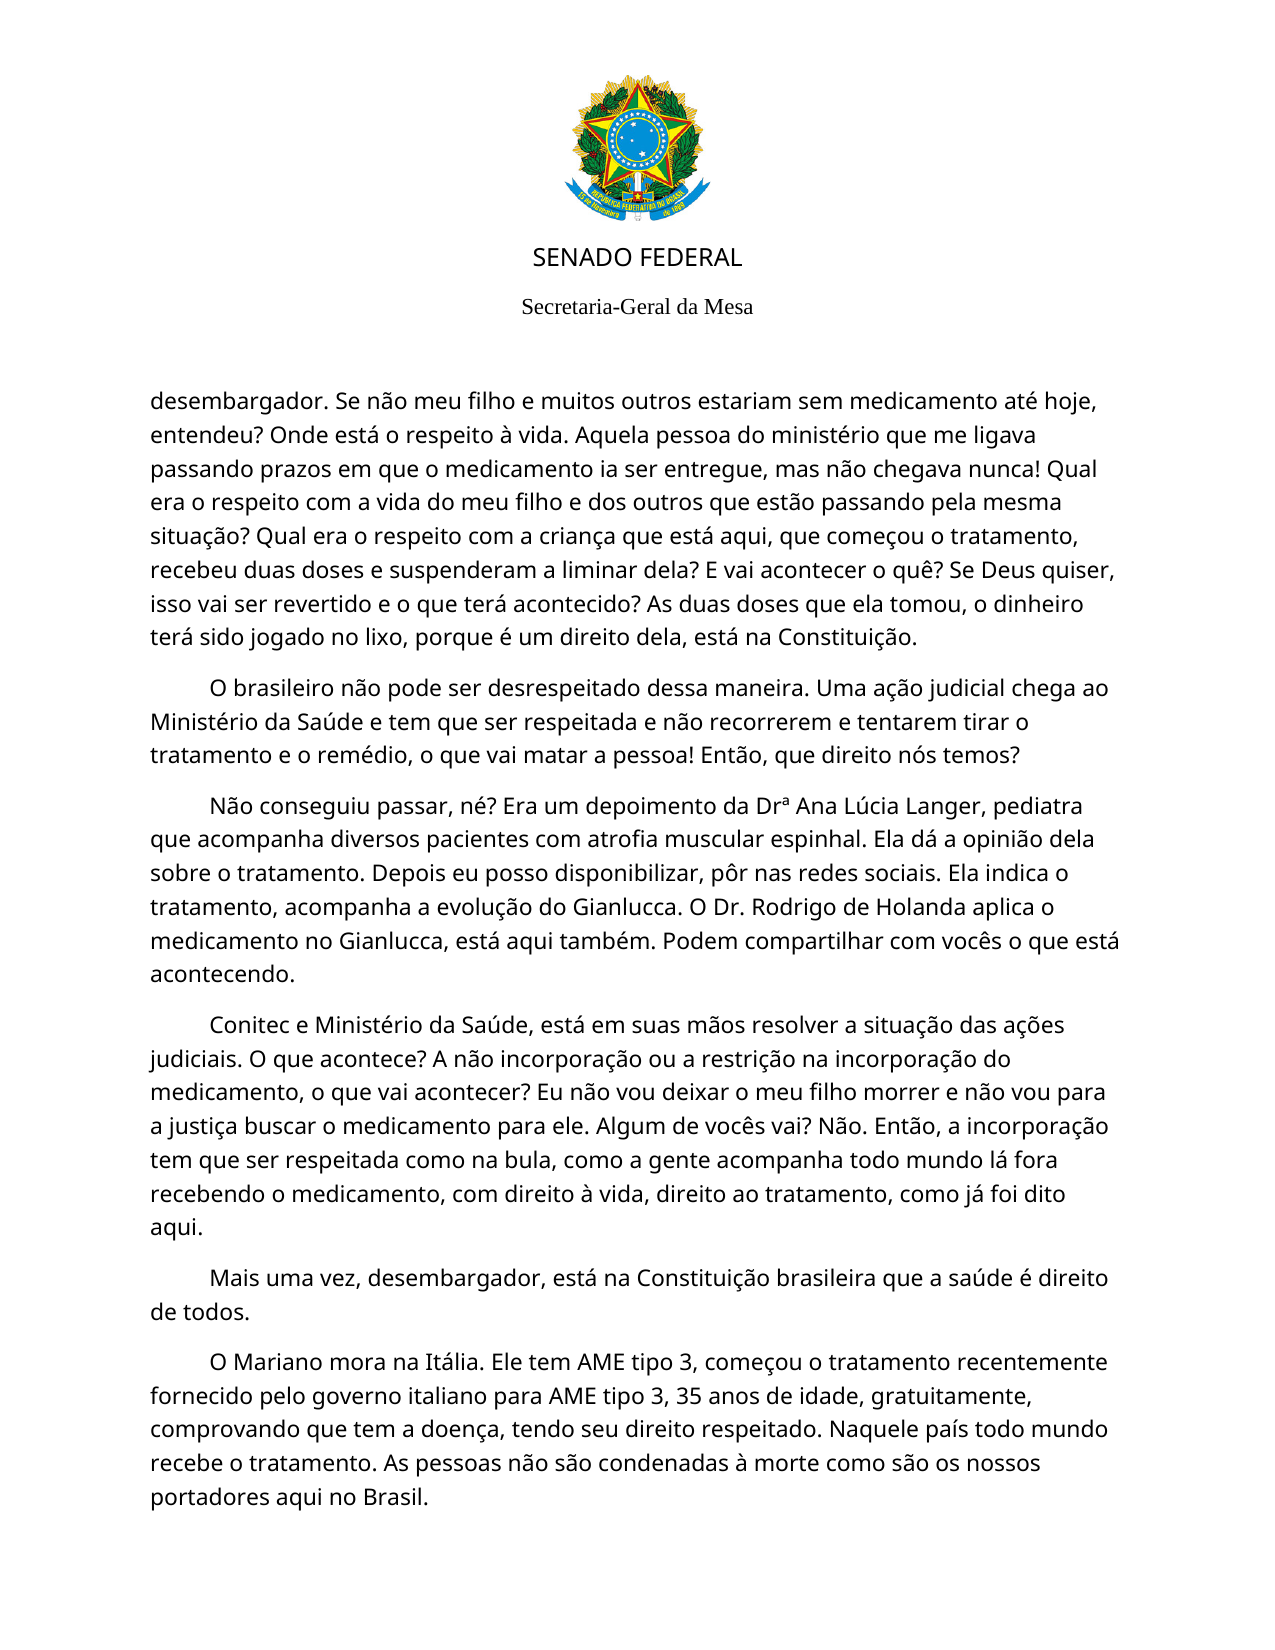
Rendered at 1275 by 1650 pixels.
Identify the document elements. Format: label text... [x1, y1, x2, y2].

picture [564, 75, 711, 221]
text O brasileiro não pode ser desrespeitado dessa maneira. Uma ação judicial chega ao Ministério da Saúde e tem que ser respeitada e não recorrerem e tentarem tirar o tratamento e o remédio, o que vai matar a pessoa! Então, que direito nós temos? [150, 672, 1125, 770]
text O Mariano mora na Itália. Ele tem AME tipo 3, começou o tratamento recentemente fornecido pelo governo italiano para AME tipo 3, 35 anos de idade, gratuitamente, comprovando que tem a doença, tendo seu direito respeitado. Naquele país todo mundo recebe o tratamento. As pessoas não são condenadas à morte como são os nossos portadores aqui no Brasil. [150, 1346, 1125, 1512]
text Mais uma vez, desembargador, está na Constituição brasileira que a saúde é direito de todos. [150, 1262, 1125, 1327]
text Não conseguiu passar, né? Era um depoimento da Drª Ana Lúcia Langer, pediatra que acompanha diversos pacientes com atrofia muscular espinhal. Ela dá a opinião dela sobre o tratamento. Depois eu posso disponibilizar, pôr nas redes sociais. Ela indica o tratamento, acompanha a evolução do Gianlucca. O Dr. Rodrigo de Holanda aplica o medicamento no Gianlucca, está aqui também. Podem compartilhar com vocês o que está acontecendo. [150, 789, 1125, 989]
text Conitec e Ministério da Saúde, está em suas mãos resolver a situação das ações judiciais. O que acontece? A não incorporação ou a restrição na incorporação do medicamento, o que vai acontecer? Eu não vou deixar o meu filho morrer e não vou para a justiça buscar o medicamento para ele. Algum de vocês vai? Não. Então, a incorporação tem que ser respeitada como na bula, como a gente acompanha todo mundo lá fora recebendo o medicamento, com direito à vida, direito ao tratamento, como já foi dito aqui. [150, 1009, 1125, 1242]
